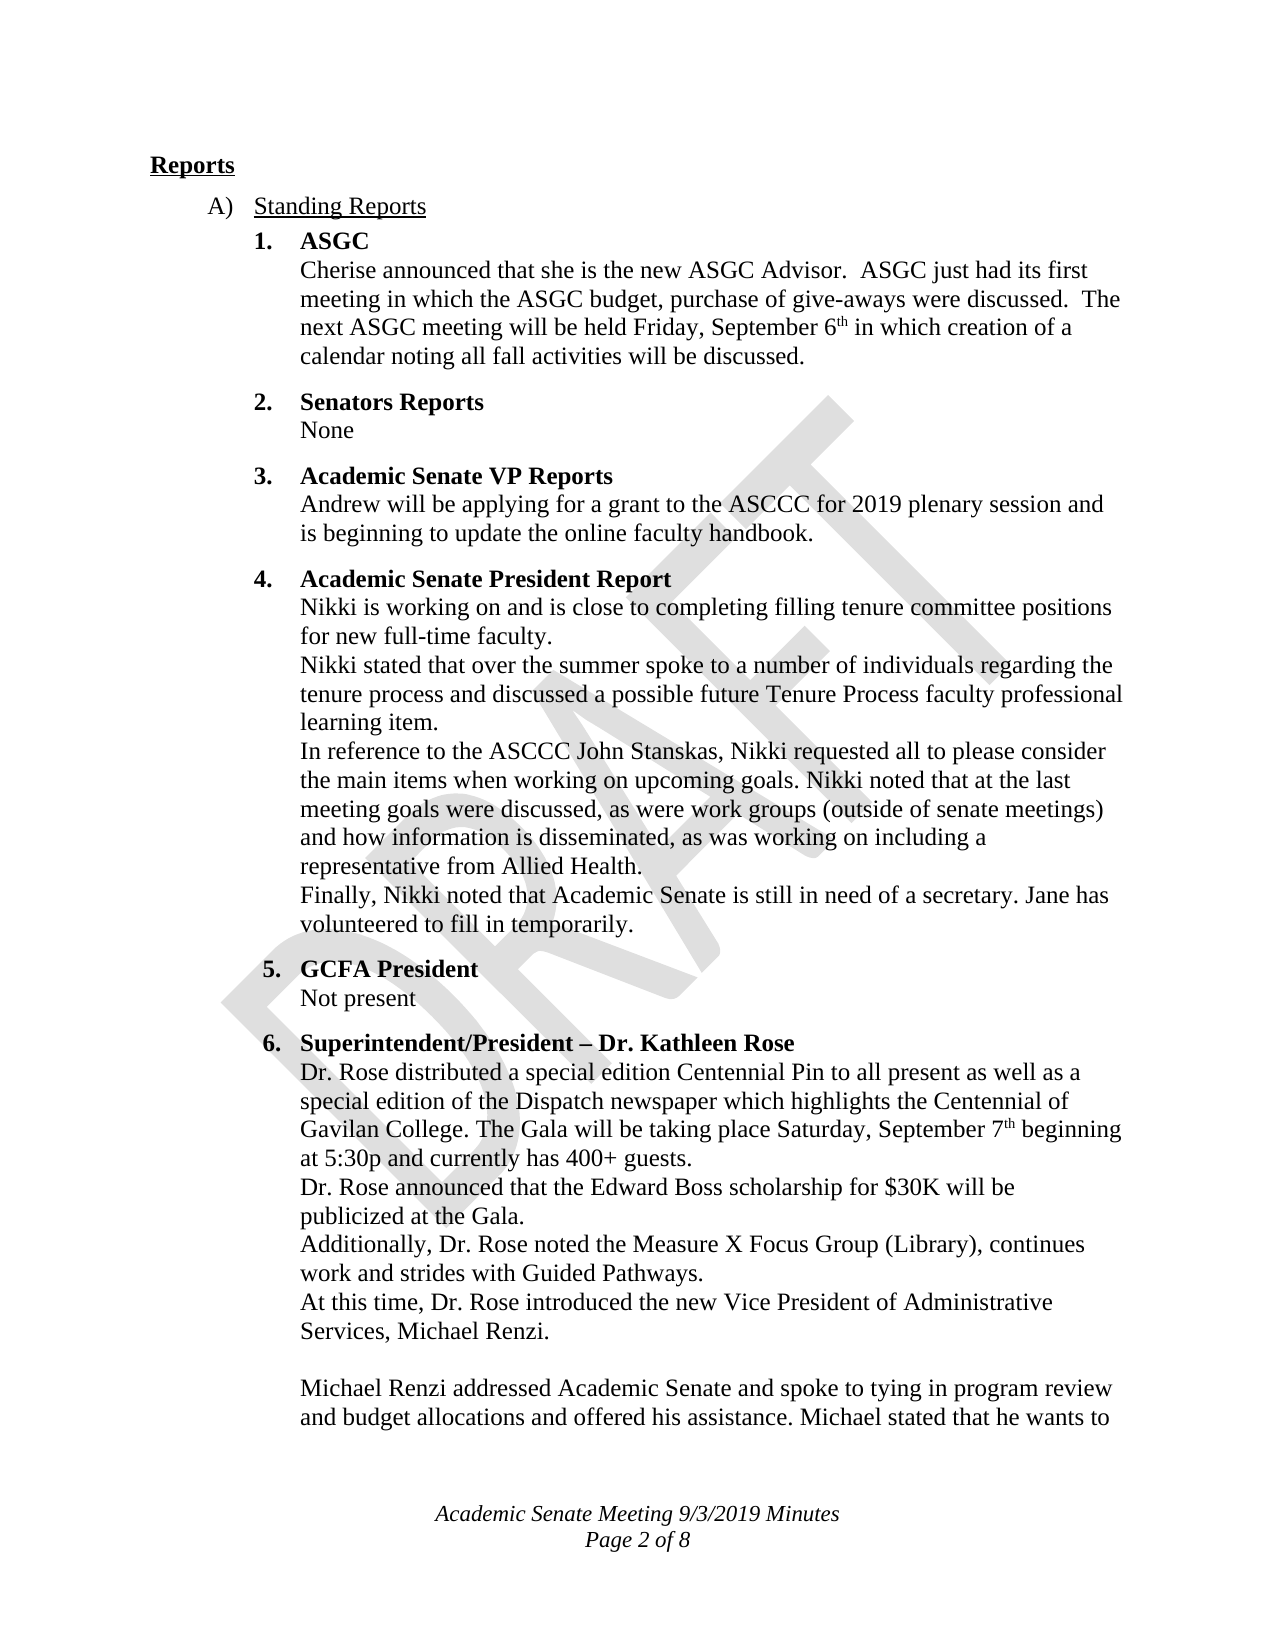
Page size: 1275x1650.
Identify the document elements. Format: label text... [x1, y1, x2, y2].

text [300, 1373, 1125, 1431]
list Superintendent/President – Dr. Kathleen Rose [262, 1028, 1125, 1057]
text Nikki is working on and is close to completing filling tenure committee positions for new full-time faculty. [300, 592, 1125, 650]
text Finally, Nikki noted that Academic Senate is still in need of a secretary. Jane has volunteered to fill in temporarily. [300, 880, 1125, 937]
list Not present [300, 983, 1125, 1012]
list Cherise announced that she is the new ASGC Advisor. ASGC just had its first meeting in which the ASGC budget, purchase of give-aways were discussed. The next ASGC meeting will be held Friday, September 6th in which creation of a calendar noting all fall activities will be discussed. [300, 255, 1125, 370]
text Dr. Rose announced that the Edward Boss scholarship for $30K will be publicized at the Gala. [300, 1172, 1125, 1229]
text Nikki stated that over the summer spoke to a number of individuals regarding the tenure process and discussed a possible future Tenure Process faculty professional learning item. [300, 650, 1125, 736]
list Senators Reports [253, 387, 1125, 415]
list ASGC [253, 226, 1125, 255]
text Dr. Rose distributed a special edition Centennial Pin to all present as well as a special edition of the Dispatch newspaper which highlights the Centennial of Gavilan College. The Gala will be taking place Saturday, September 7th beginning at 5:30p and currently has 400+ guests. [300, 1057, 1125, 1172]
text At this time, Dr. Rose introduced the new Vice President of Administrative Services, Michael Renzi. [300, 1287, 1125, 1344]
list Academic Senate VP Reports [253, 461, 1125, 489]
text Additionally, Dr. Rose noted the Measure X Focus Group (Library), continues work and strides with Guided Pathways. [300, 1229, 1125, 1287]
text None [300, 415, 1125, 444]
list Standing Reports [207, 191, 1125, 220]
list Academic Senate President Report [253, 564, 1125, 592]
text Andrew will be applying for a grant to the ASCCC for 2019 plenary session and is beginning to update the online faculty handbook. [300, 489, 1125, 547]
text Reports [150, 150, 1125, 179]
list GCFA President [262, 954, 1125, 983]
text In reference to the ASCCC John Stanskas, Nikki requested all to please consider the main items when working on upcoming goals. Nikki noted that at the last meeting goals were discussed, as were work groups (outside of senate meetings) and how information is disseminated, as was working on including a representative from Allied Health. [300, 736, 1125, 880]
